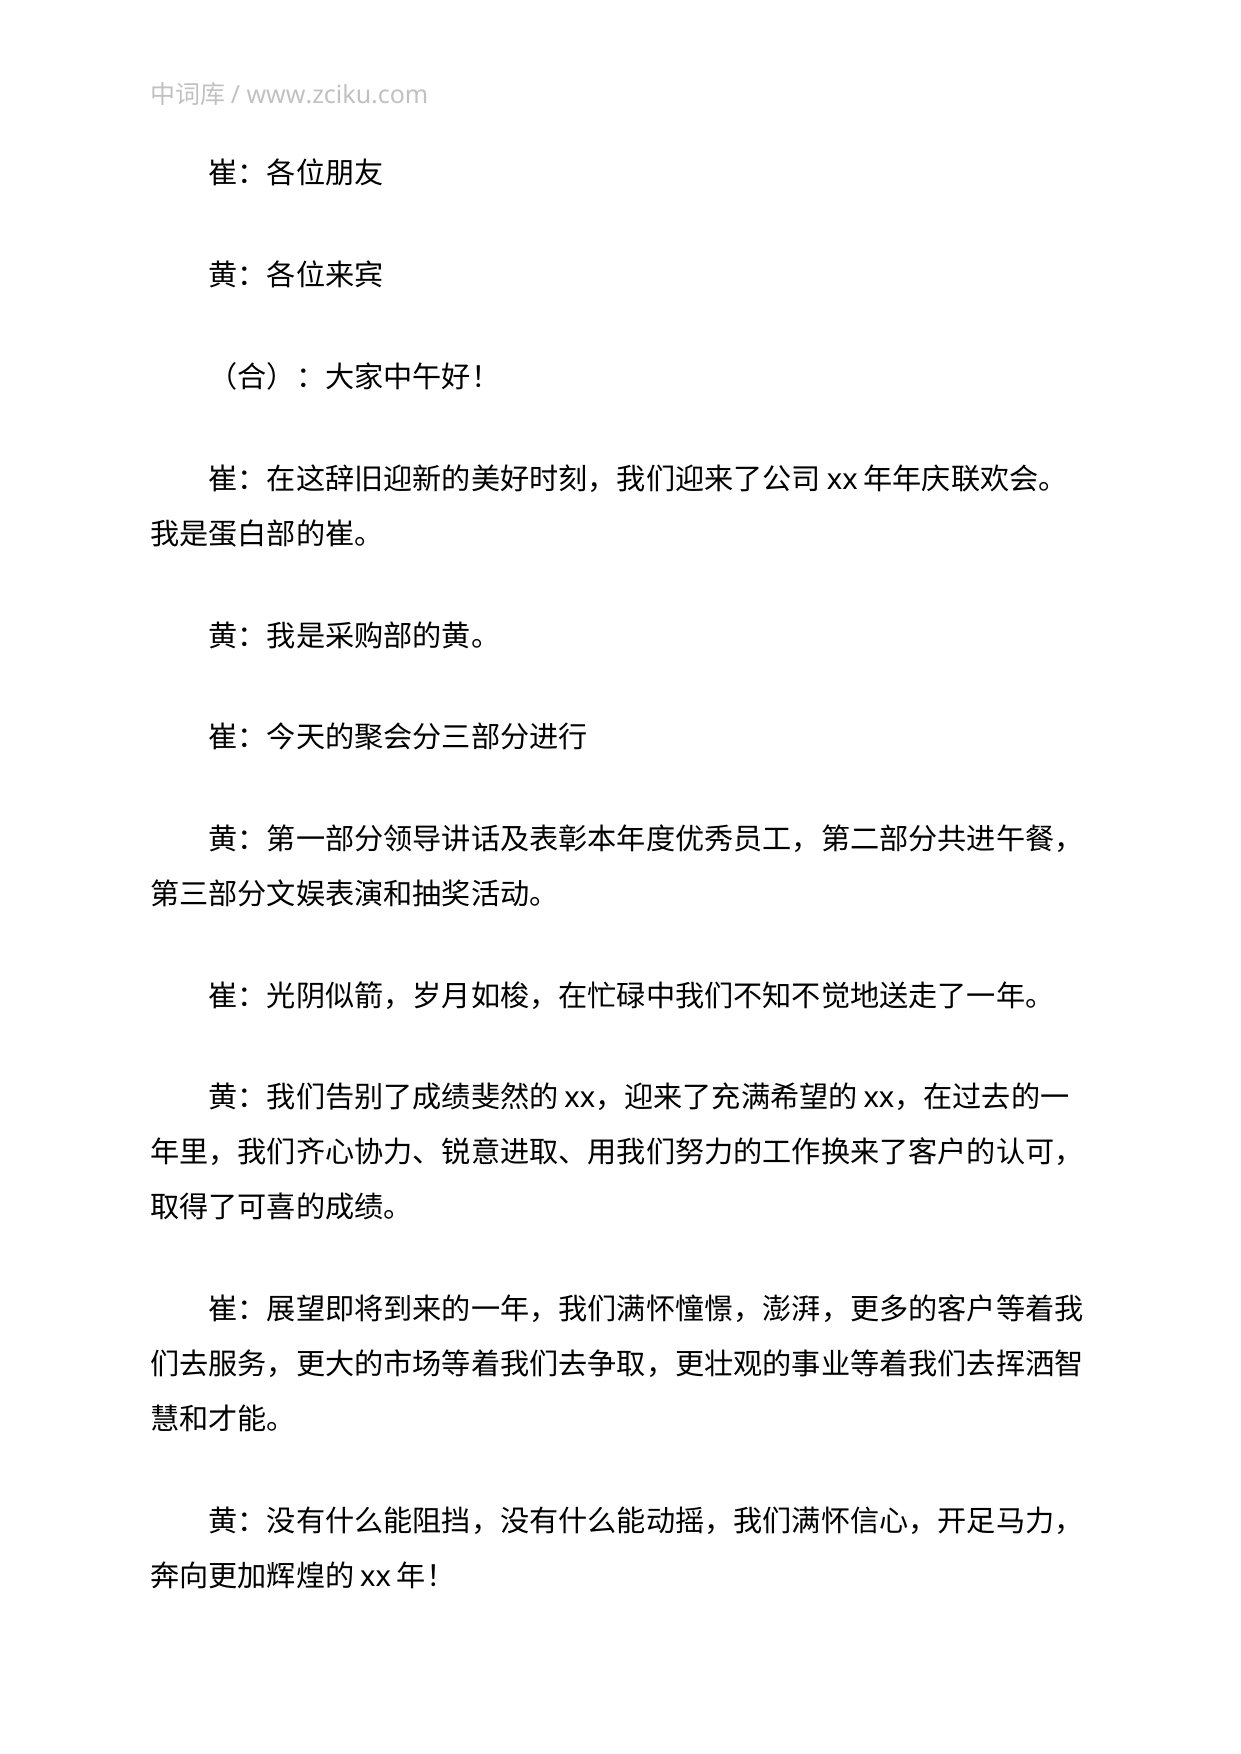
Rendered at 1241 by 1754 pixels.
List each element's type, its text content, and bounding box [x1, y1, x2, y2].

text 黄：各位来宾 [150, 252, 1090, 294]
text （合）：大家中午好！ [150, 353, 1090, 396]
text 黄：第一部分领导讲话及表彰本年度优秀员工，第二部分共进午餐，第三部分文娱表演和抽奖活动。 [150, 816, 1090, 913]
text 崔：光阴似箭，岁月如梭，在忙碌中我们不知不觉地送走了一年。 [150, 972, 1090, 1014]
text 黄：我们告别了成绩斐然的xx，迎来了充满希望的xx，在过去的一年里，我们齐心协力、锐意进取、用我们努力的工作换来了客户的认可，取得了可喜的成绩。 [150, 1074, 1090, 1226]
text 崔：今天的聚会分三部分进行 [150, 714, 1090, 756]
text 崔：在这辞旧迎新的美好时刻，我们迎来了公司xx年年庆联欢会。我是蛋白部的崔。 [150, 455, 1090, 553]
text 崔：各位朋友 [150, 150, 1090, 192]
text 黄：没有什么能阻挡，没有什么能动摇，我们满怀信心，开足马力，奔向更加辉煌的xx年！ [150, 1497, 1090, 1594]
text 崔：展望即将到来的一年，我们满怀憧憬，澎湃，更多的客户等着我们去服务，更大的市场等着我们去争取，更壮观的事业等着我们去挥洒智慧和才能。 [150, 1286, 1090, 1438]
text 黄：我是采购部的黄。 [150, 612, 1090, 654]
